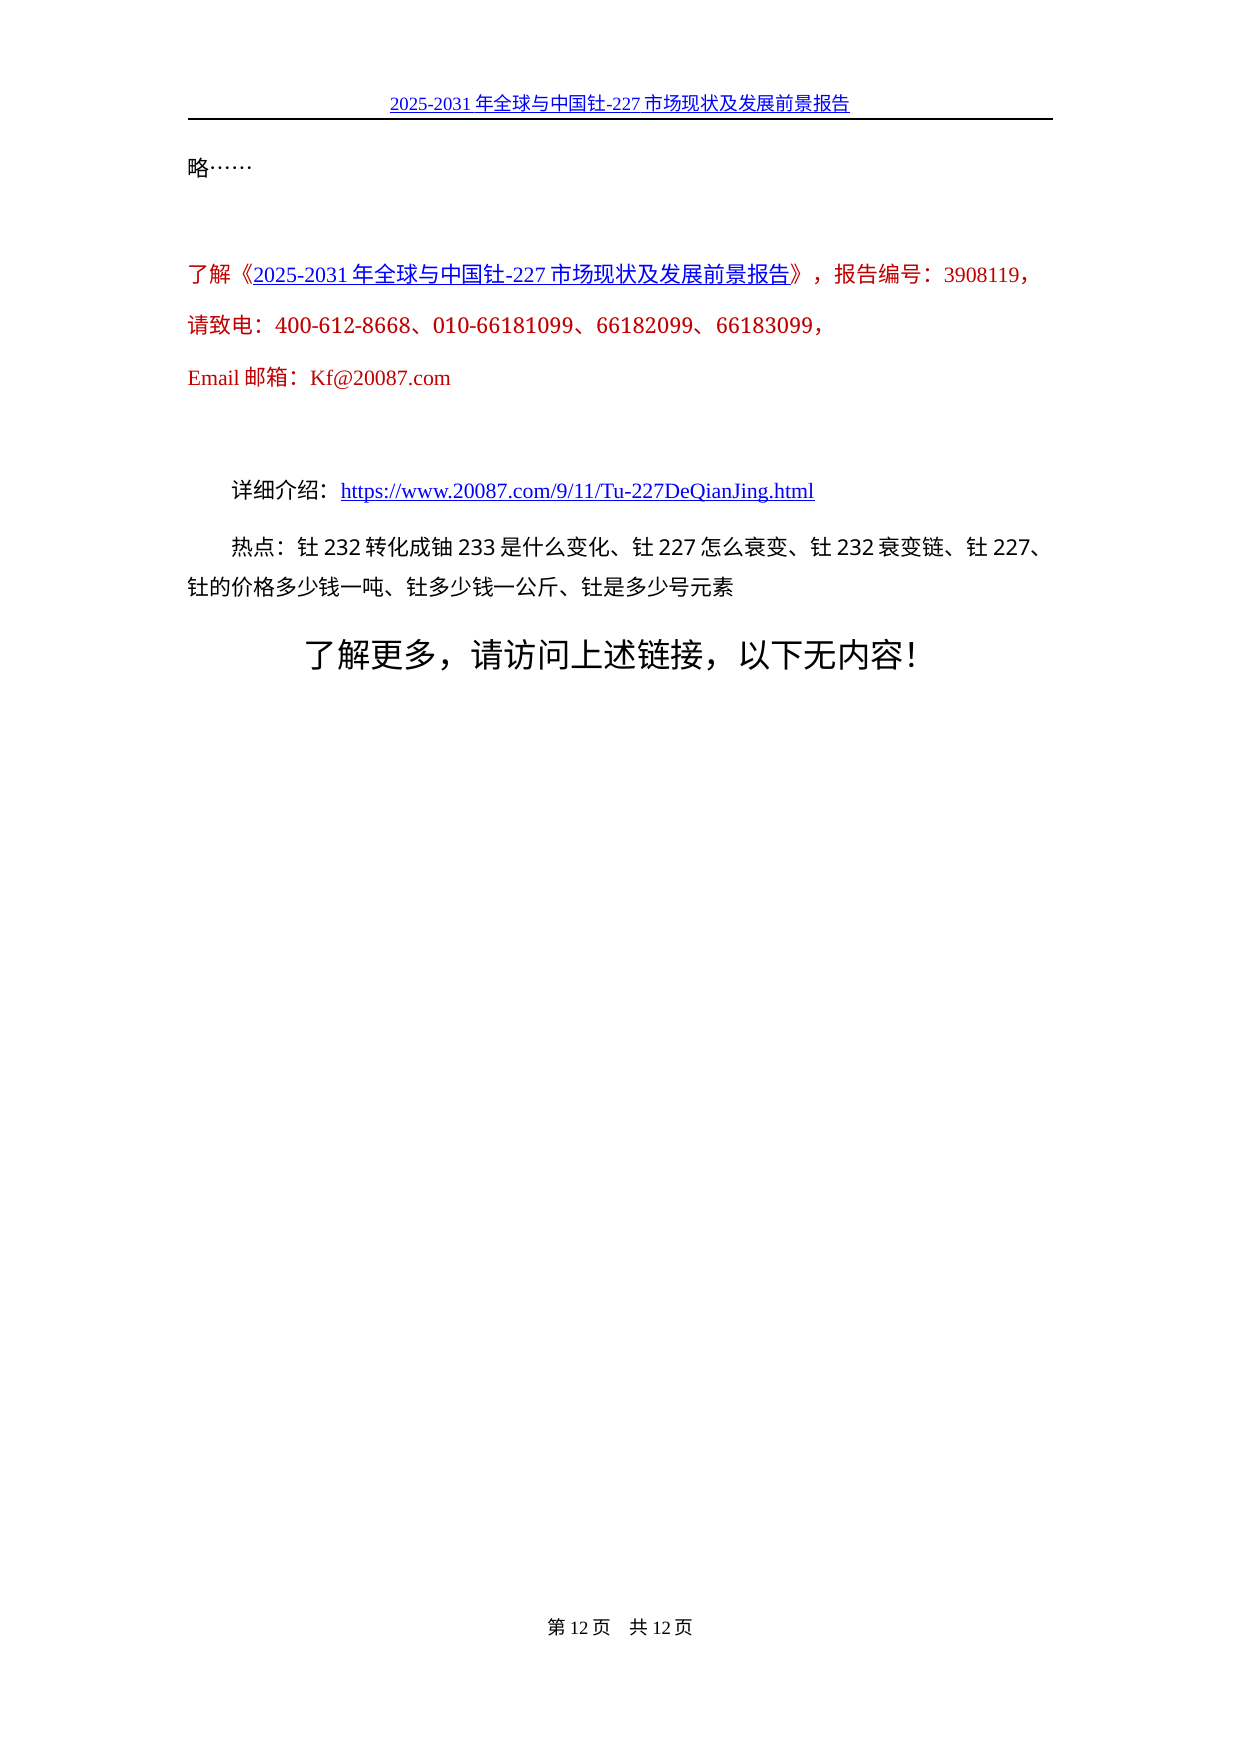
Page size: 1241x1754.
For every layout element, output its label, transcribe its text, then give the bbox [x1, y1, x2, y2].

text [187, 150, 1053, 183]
title 了解更多，请访问上述链接，以下无内容！ [187, 620, 1053, 685]
text 请致电：400-612-8668、010-66181099、66182099、66183099， [187, 308, 1053, 341]
text 了解《2025-2031年全球与中国钍-227市场现状及发展前景报告》，报告编号：3908119， [187, 257, 1053, 289]
text Email邮箱：Kf@20087.com [187, 360, 1053, 392]
text 详细介绍：https://www.20087.com/9/11/Tu-227DeQianJing.html [187, 473, 1053, 505]
text 热点：钍232转化成铀233是什么变化、钍227怎么衰变、钍232衰变链、钍227、钍的价格多少钱一吨、钍多少钱一公斤、钍是多少号元素 [187, 529, 1053, 602]
